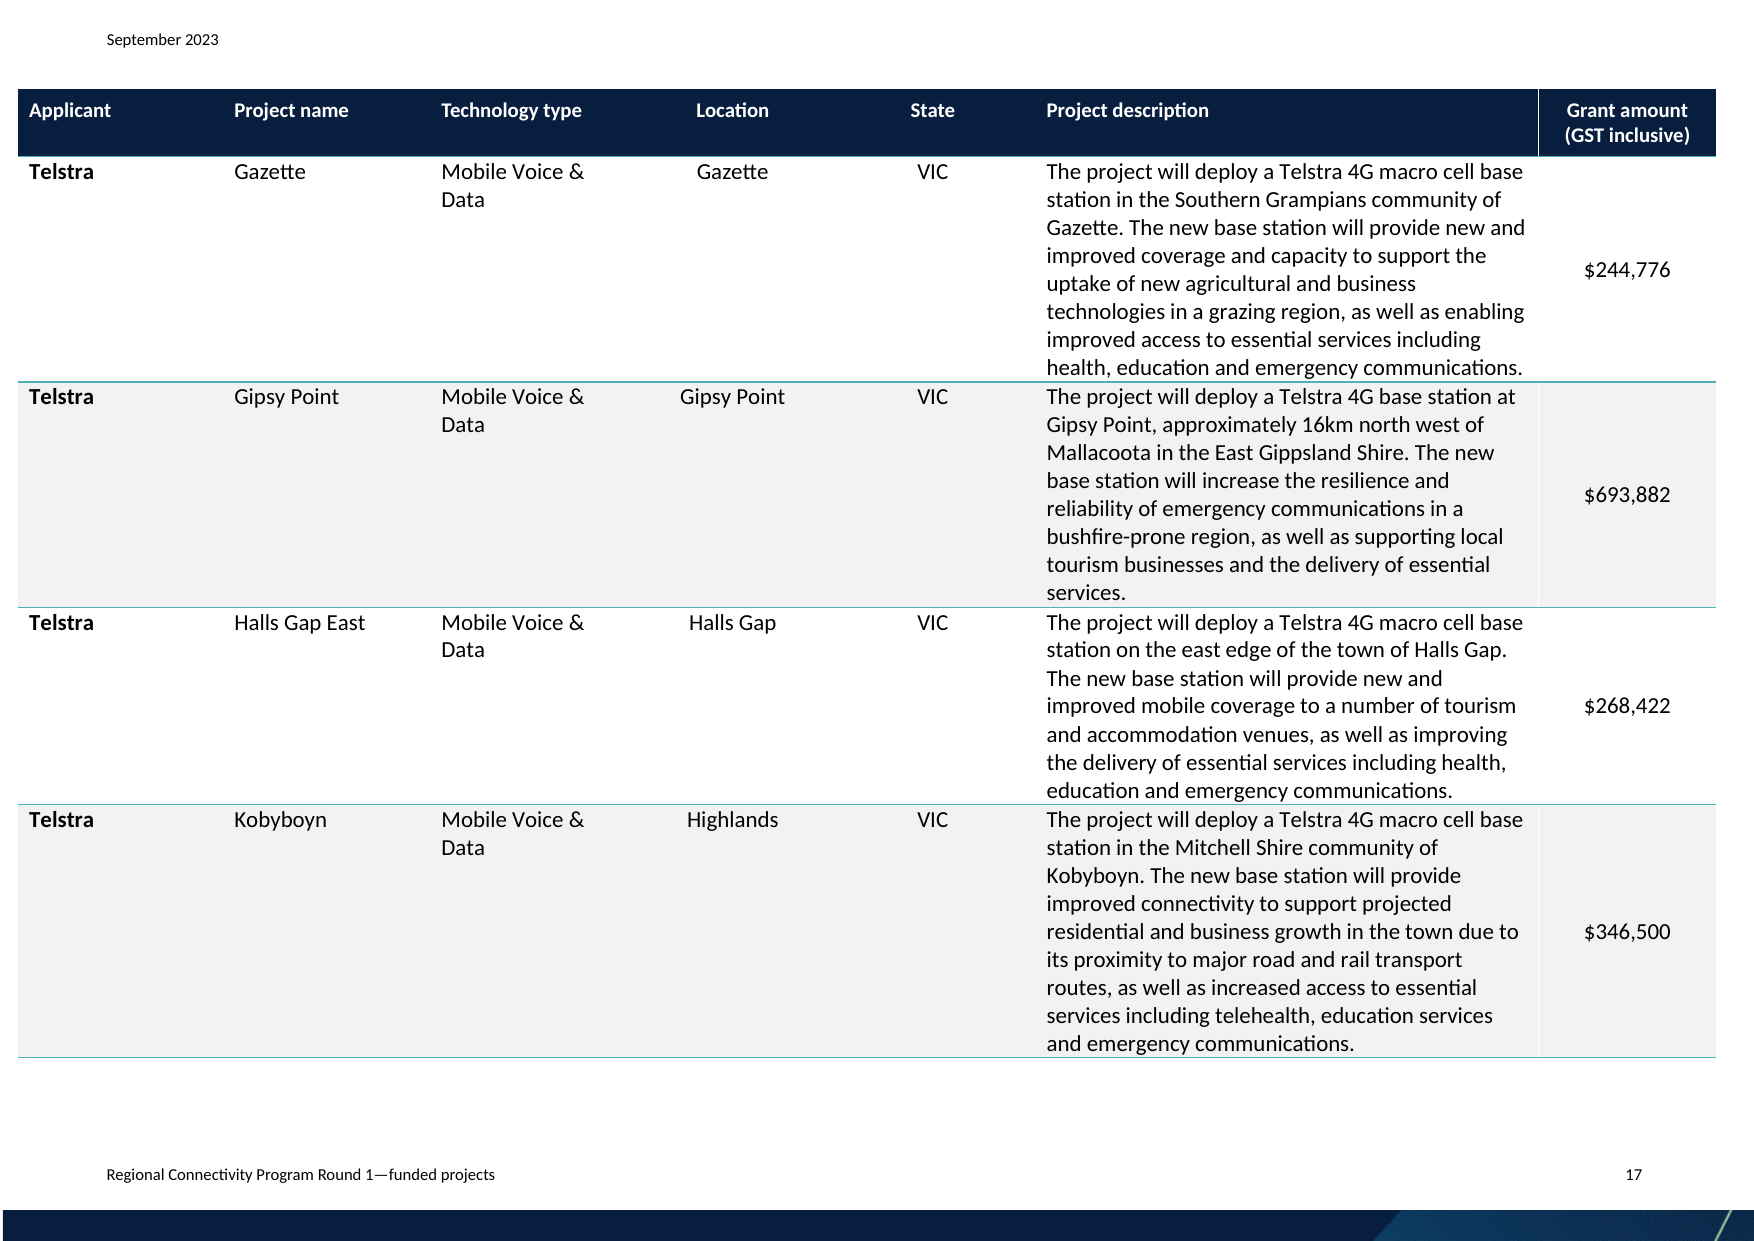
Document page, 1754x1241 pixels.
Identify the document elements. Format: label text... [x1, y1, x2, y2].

table_cell Telstra [18, 383, 223, 607]
table_cell Telstra [18, 608, 223, 804]
table_cell Gipsy Point [635, 383, 830, 607]
table_cell VIC [830, 383, 1035, 607]
table_cell $693,882 [1539, 383, 1716, 607]
table_cell The project will deploy a Telstra 4G macro cell base station on the east edge of the town of Halls Gap. The new base station will provide new and improved mobile coverage to a number of tourism and accommodation venues, as well as improving the delivery of essential services including health, education and emergency communications. [1035, 608, 1538, 804]
table_cell Gazette [223, 157, 430, 381]
table_cell The project will deploy a Telstra 4G base station at Gipsy Point, approximately 16km north west of Mallacoota in the East Gippsland Shire. The new base station will increase the resilience and reliability of emergency communications in a bushfire-prone region, as well as supporting local tourism businesses and the delivery of essential services. [1035, 383, 1538, 607]
table_header Location [635, 89, 830, 156]
table_cell VIC [830, 805, 1035, 1057]
table_cell Gazette [635, 157, 830, 381]
table_cell Highlands [635, 805, 830, 1057]
table_cell Kobyboyn [223, 805, 430, 1057]
table_header Technology type [430, 89, 635, 156]
table_cell Mobile Voice & Data [430, 805, 635, 1057]
table_header Grant amount (GST inclusive) [1539, 89, 1716, 156]
table_cell $346,500 [1539, 805, 1716, 1057]
table_header State [830, 89, 1035, 156]
table_cell Mobile Voice & Data [430, 157, 635, 381]
table_header Project description [1035, 89, 1538, 156]
table_cell Gipsy Point [223, 383, 430, 607]
table_cell Halls Gap East [223, 608, 430, 804]
table_cell Halls Gap [635, 608, 830, 804]
table_cell $268,422 [1539, 608, 1716, 804]
table_cell The project will deploy a Telstra 4G macro cell base station in the Southern Grampians community of Gazette. The new base station will provide new and improved coverage and capacity to support the uptake of new agricultural and business technologies in a grazing region, as well as enabling improved access to essential services including health, education and emergency communications. [1035, 157, 1538, 381]
table_cell VIC [830, 157, 1035, 381]
table_cell The project will deploy a Telstra 4G macro cell base station in the Mitchell Shire community of Kobyboyn. The new base station will provide improved connectivity to support projected residential and business growth in the town due to its proximity to major road and rail transport routes, as well as increased access to essential services including telehealth, education services and emergency communications. [1035, 805, 1538, 1057]
picture [2, 1210, 1754, 1241]
table_cell Telstra [18, 157, 223, 381]
table_cell Telstra [18, 805, 223, 1057]
table_header Applicant [18, 89, 223, 156]
table_header Project name [223, 89, 430, 156]
table_cell VIC [830, 608, 1035, 804]
table_cell $244,776 [1539, 157, 1716, 381]
table_cell Mobile Voice & Data [430, 608, 635, 804]
table_cell Mobile Voice & Data [430, 383, 635, 607]
